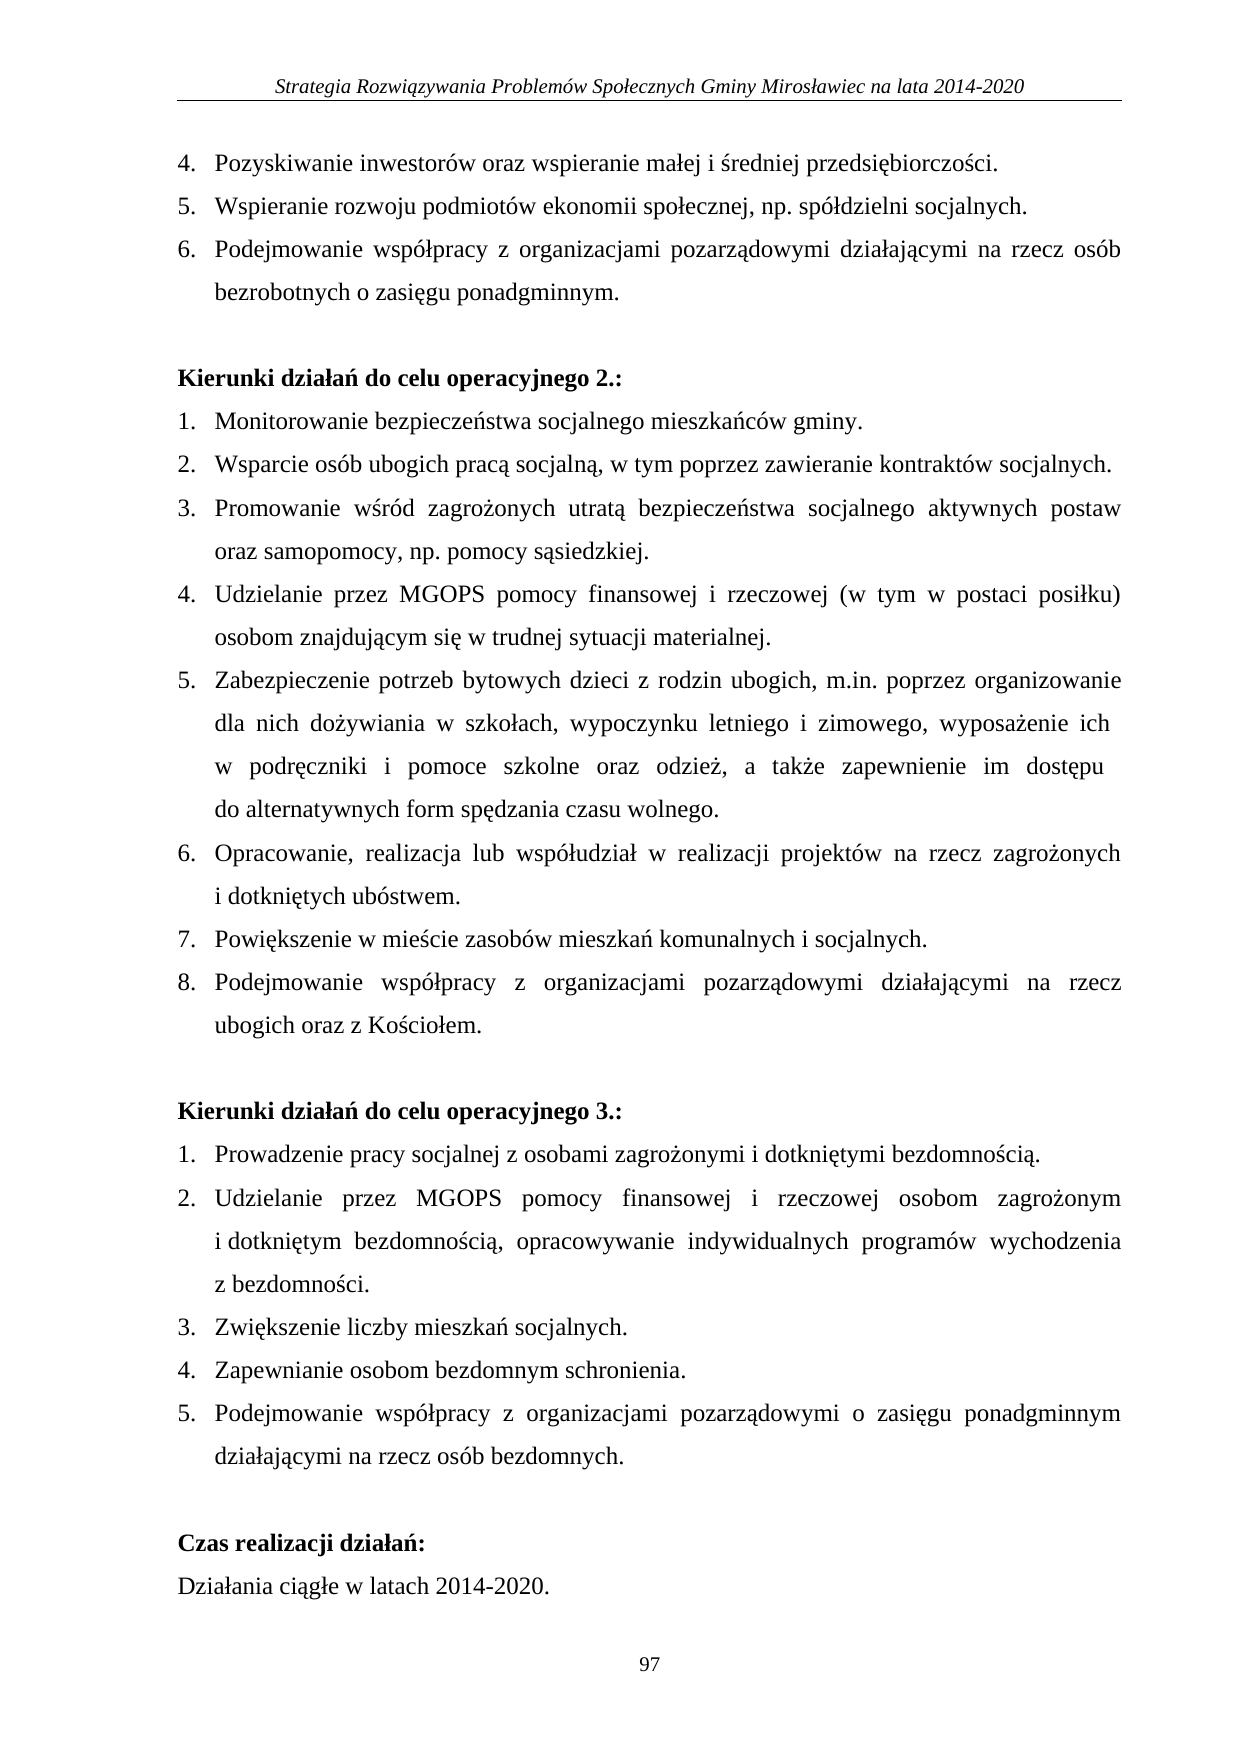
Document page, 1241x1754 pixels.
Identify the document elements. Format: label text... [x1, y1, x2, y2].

text 3. Promowanie wśród zagrożonych utratą bezpieczeństwa socjalnego aktywnych postaw oraz samopomocy, np. pomocy sąsiedzkiej. [177, 493, 1122, 564]
text 1. Prowadzenie pracy socjalnej z osobami zagrożonymi i dotkniętymi bezdomnością. [177, 1139, 1122, 1168]
text Kierunki działań do celu operacyjnego 2.: [177, 363, 1122, 392]
text 6. Podejmowanie współpracy z organizacjami pozarządowymi działającymi na rzecz osób bezrobotnych o zasięgu ponadgminnym. [177, 234, 1122, 306]
text 8. Podejmowanie współpracy z organizacjami pozarządowymi działającymi na rzecz ubogich oraz z Kościołem. [177, 967, 1122, 1039]
text 3. Zwiększenie liczby mieszkań socjalnych. [177, 1312, 1122, 1341]
text 7. Powiększenie w mieście zasobów mieszkań komunalnych i socjalnych. [177, 924, 1122, 953]
text 1. Monitorowanie bezpieczeństwa socjalnego mieszkańców gminy. [177, 406, 1122, 435]
text 4. Zapewnianie osobom bezdomnym schronienia. [177, 1355, 1122, 1384]
text 2. Udzielanie przez MGOPS pomocy finansowej i rzeczowej osobom zagrożonym i dotkniętym bezdomnością, opracowywanie indywidualnych programów wychodzenia z bezdomności. [177, 1183, 1122, 1298]
text Czas realizacji działań: [177, 1528, 1122, 1556]
text Działania ciągłe w latach 2014-2020. [177, 1571, 1122, 1599]
text 4. Udzielanie przez MGOPS pomocy finansowej i rzeczowej (w tym w postaci posiłku) osobom znajdującym się w trudnej sytuacji materialnej. [177, 579, 1122, 651]
text 5. Zabezpieczenie potrzeb bytowych dzieci z rodzin ubogich, m.in. poprzez organizowanie dla nich dożywiania w szkołach, wypoczynku letniego i zimowego, wyposażenie ich w podręczniki i pomoce szkolne oraz odzież, a także zapewnienie im dostępu do alternatywnych form spędzania czasu wolnego. [177, 665, 1122, 823]
text 5. Podejmowanie współpracy z organizacjami pozarządowymi o zasięgu ponadgminnym działającymi na rzecz osób bezdomnych. [177, 1398, 1122, 1470]
text 5. Wspieranie rozwoju podmiotów ekonomii społecznej, np. spółdzielni socjalnych. [177, 191, 1122, 219]
text 6. Opracowanie, realizacja lub współudział w realizacji projektów na rzecz zagrożonych i dotkniętych ubóstwem. [177, 838, 1122, 909]
text 4. Pozyskiwanie inwestorów oraz wspieranie małej i średniej przedsiębiorczości. [177, 148, 1122, 176]
text Kierunki działań do celu operacyjnego 3.: [177, 1096, 1122, 1125]
text 2. Wsparcie osób ubogich pracą socjalną, w tym poprzez zawieranie kontraktów socjalnych. [177, 449, 1122, 478]
